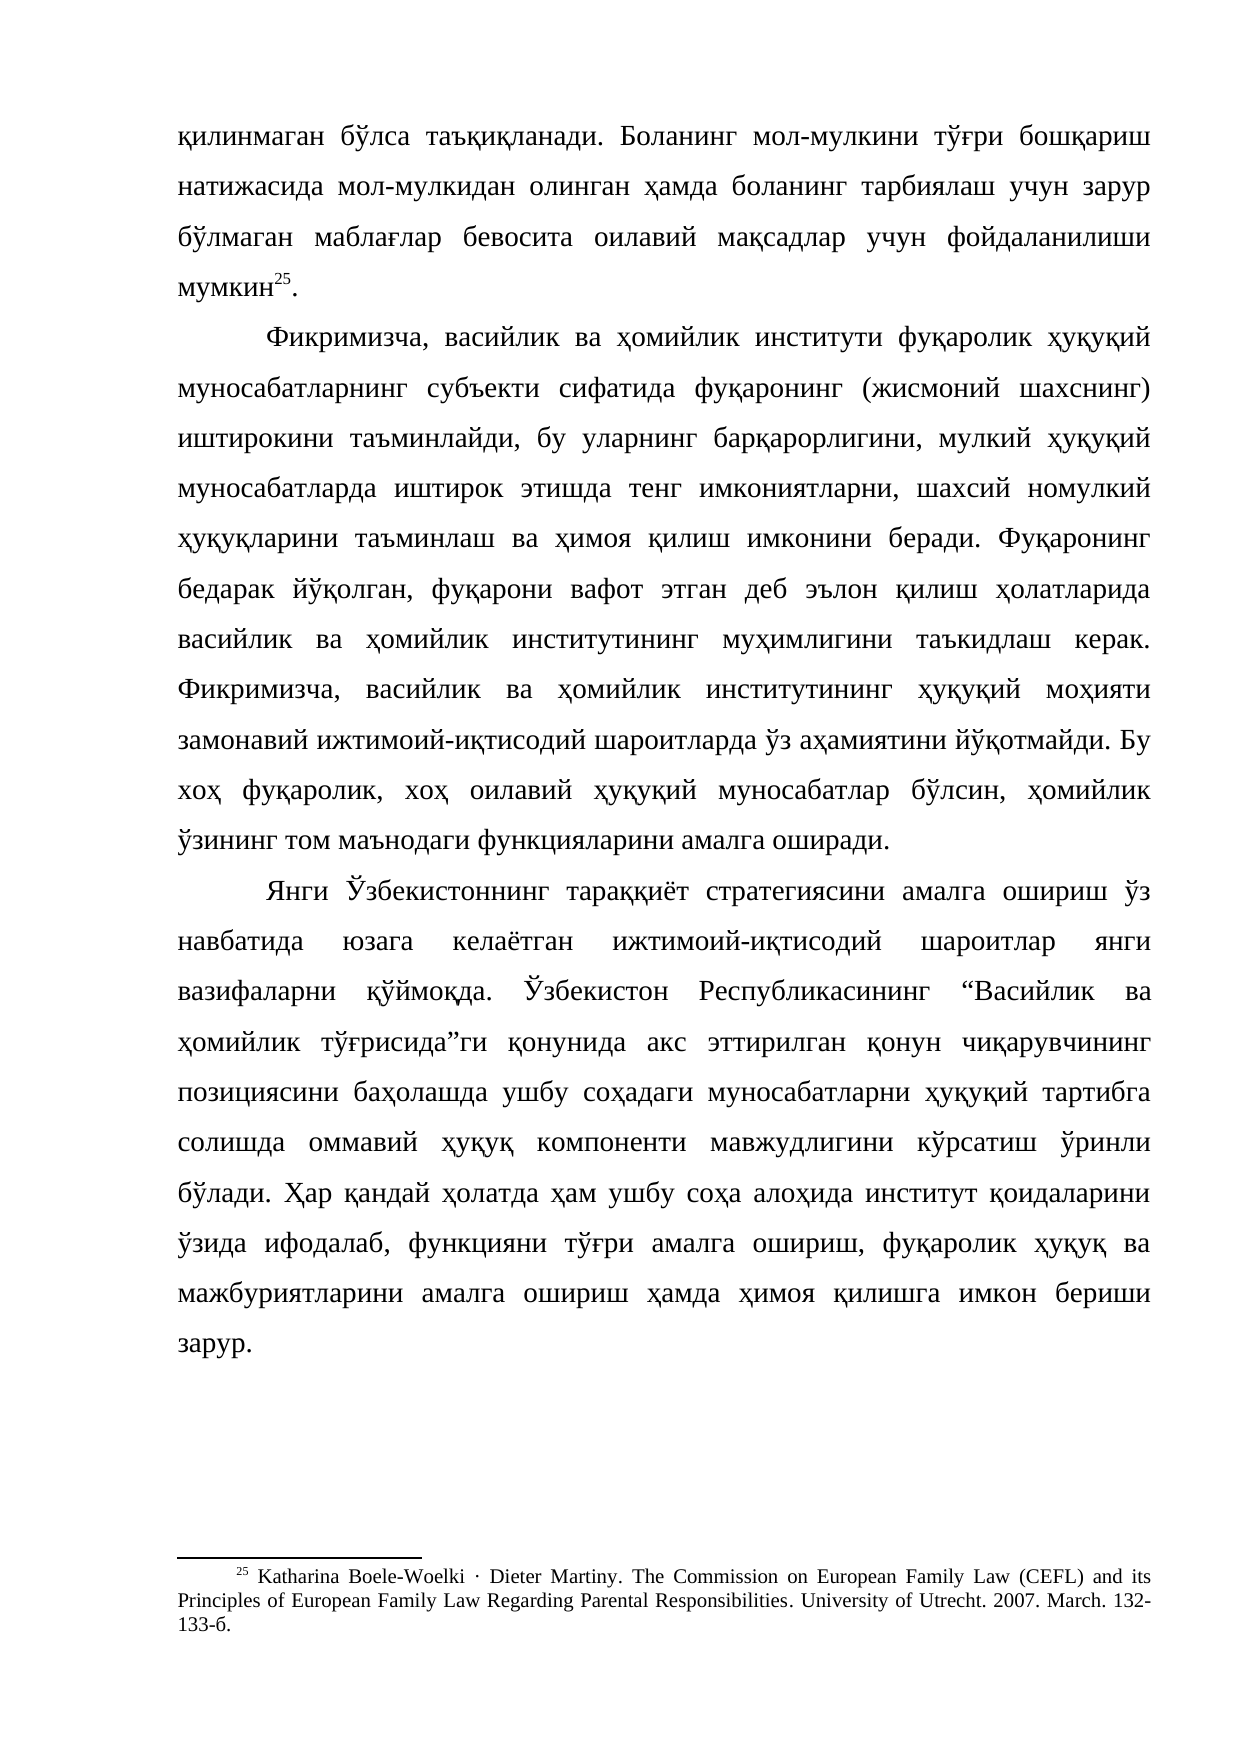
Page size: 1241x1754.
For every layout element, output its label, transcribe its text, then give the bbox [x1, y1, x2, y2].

text Янги Ўзбекистоннинг тараққиёт стратегиясини амалга ошириш ўз навбатида юзага келаётган ижтимоий-иқтисодий шароитлар янги вазифаларни қўймоқда. Ўзбекистон Республикасининг “Васийлик ва ҳомийлик тўғрисида”ги қонунида акс эттирилган қонун чиқарувчининг позициясини баҳолашда ушбу соҳадаги муносабатларни ҳуқуқий тартибга солишда оммавий ҳуқуқ компоненти мавжудлигини кўрсатиш ўринли бўлади. Ҳар қандай ҳолатда ҳам ушбу соҳа алоҳида институт қоидаларини ўзида ифодалаб, функцияни тўғри амалга ошириш, фуқаролик ҳуқуқ ва мажбуриятларини амалга ошириш ҳамда ҳимоя қилишга имкон бериши зарур. [177, 873, 1152, 1359]
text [177, 118, 1152, 303]
text Фикримизча, васийлик ва ҳомийлик институти фуқаролик ҳуқуқий муносабатларнинг субъекти сифатида фуқаронинг (жисмоний шахснинг) иштирокини таъминлайди, бу уларнинг барқарорлигини, мулкий ҳуқуқий муносабатларда иштирок этишда тенг имкониятларни, шахсий номулкий ҳуқуқларини таъминлаш ва ҳимоя қилиш имконини беради. Фуқаронинг бедарак йўқолган, фуқарони вафот этган деб эълон қилиш ҳолатларида васийлик ва ҳомийлик институтининг муҳимлигини таъкидлаш керак. Фикримизча, васийлик ва ҳомийлик институтининг ҳуқуқий моҳияти замонавий ижтимоий-иқтисодий шароитларда ўз аҳамиятини йўқотмайди. Бу хоҳ фуқаролик, хоҳ оилавий ҳуқуқий муносабатлар бўлсин, ҳомийлик ўзининг том маънодаги функцияларини амалга оширади. [177, 319, 1152, 856]
